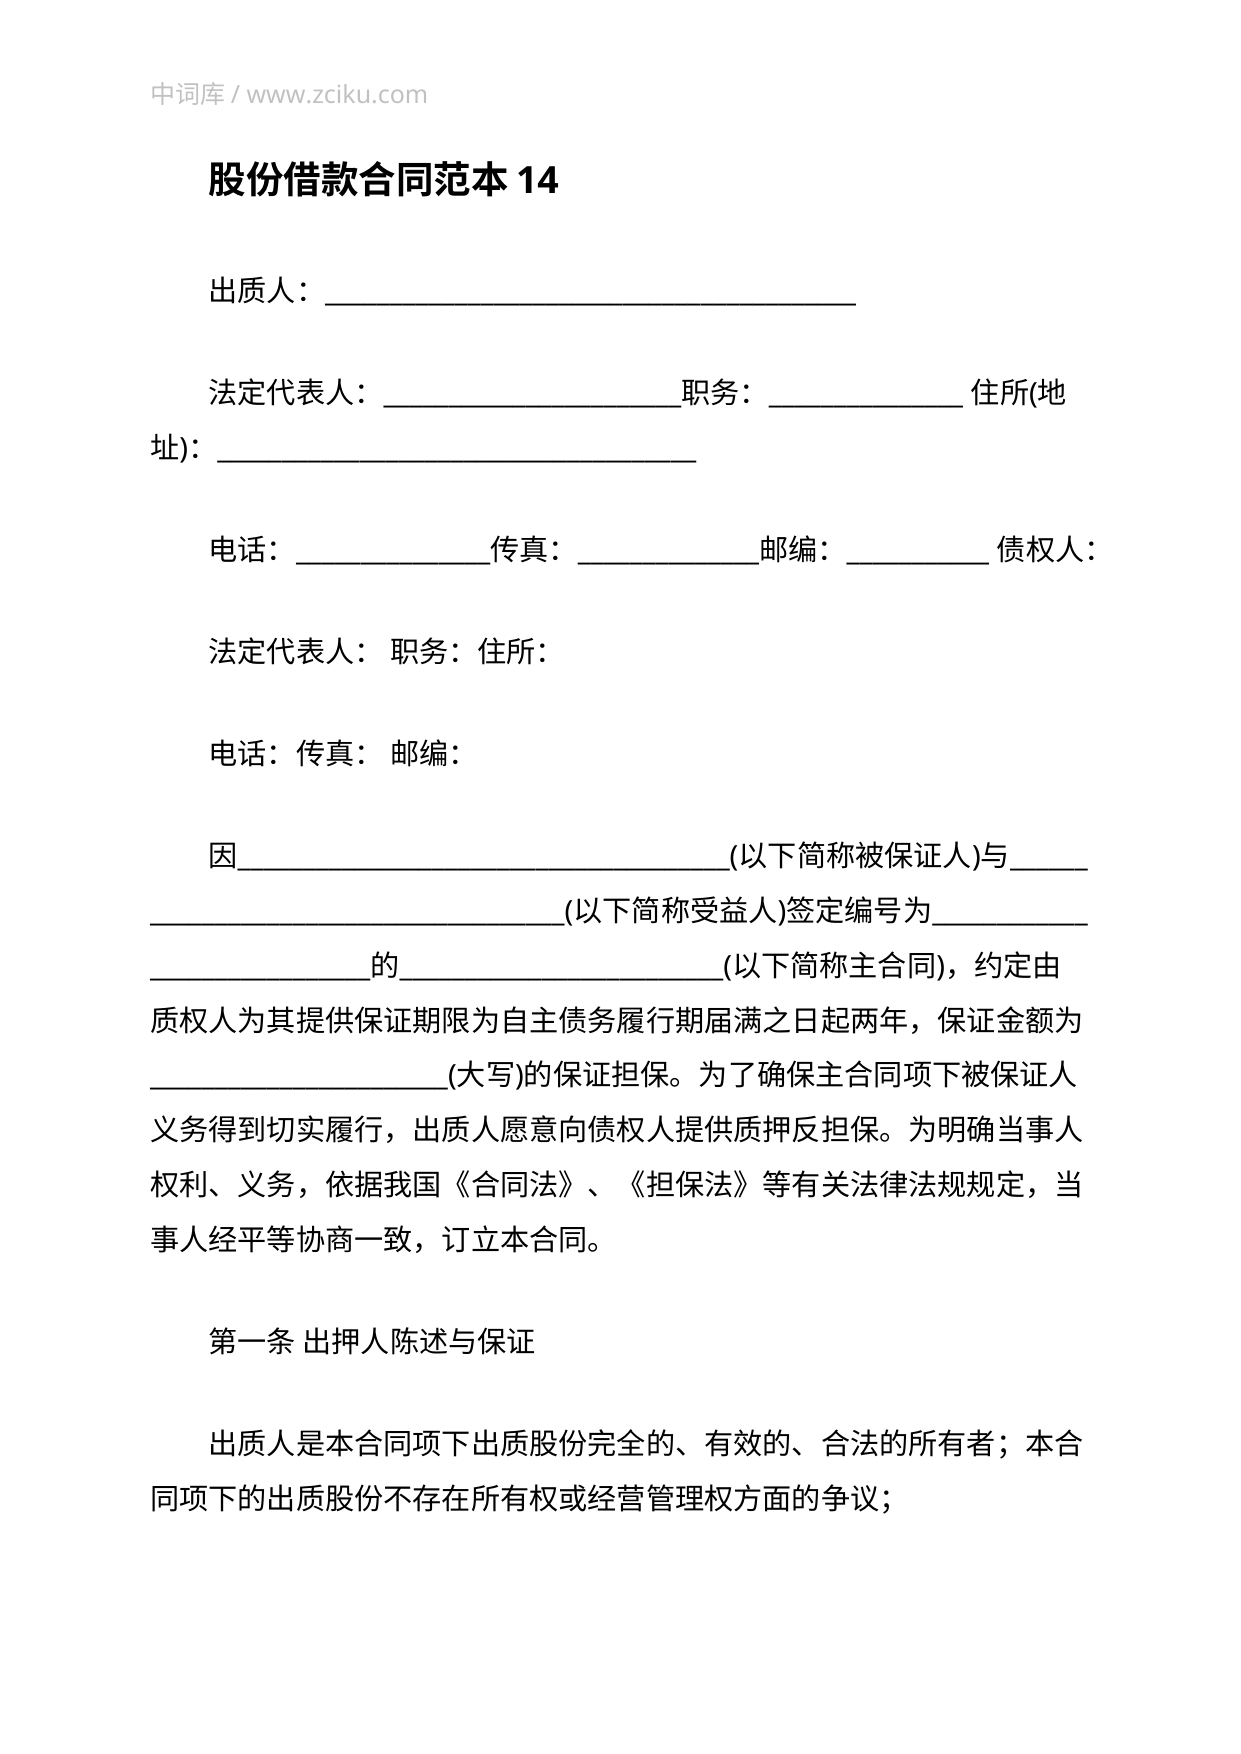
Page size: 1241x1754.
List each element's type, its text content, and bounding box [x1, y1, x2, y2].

text 电话：_______________传真：______________邮编：___________ 债权人： [150, 527, 1090, 569]
text 出质人是本合同项下出质股份完全的、有效的、合法的所有者；本合同项下的出质股份不存在所有权或经营管理权方面的争议； [150, 1420, 1090, 1517]
text 电话：传真： 邮编： [150, 730, 1090, 773]
text 出质人：_________________________________________ [150, 268, 1090, 310]
text 因______________________________________(以下简称被保证人)与______________________________________(以下简称受益人)签定编号为_____________________________的_________________________(以下简称主合同)，约定由质权人为其提供保证期限为自主债务履行期届满之日起两年，保证金额为_______________________(大写)的保证担保。为了确保主合同项下被保证人义务得到切实履行，出质人愿意向债权人提供质押反担保。为明确当事人权利、义务，依据我国《合同法》、《担保法》等有关法律法规规定，当事人经平等协商一致，订立本合同。 [150, 832, 1090, 1259]
text 法定代表人： 职务：住所： [150, 628, 1090, 671]
text 法定代表人：_______________________职务：_______________ 住所(地址)：_____________________________________ [150, 369, 1090, 467]
text 股份借款合同范本14 [150, 150, 1090, 204]
text 第一条 出押人陈述与保证 [150, 1318, 1090, 1361]
